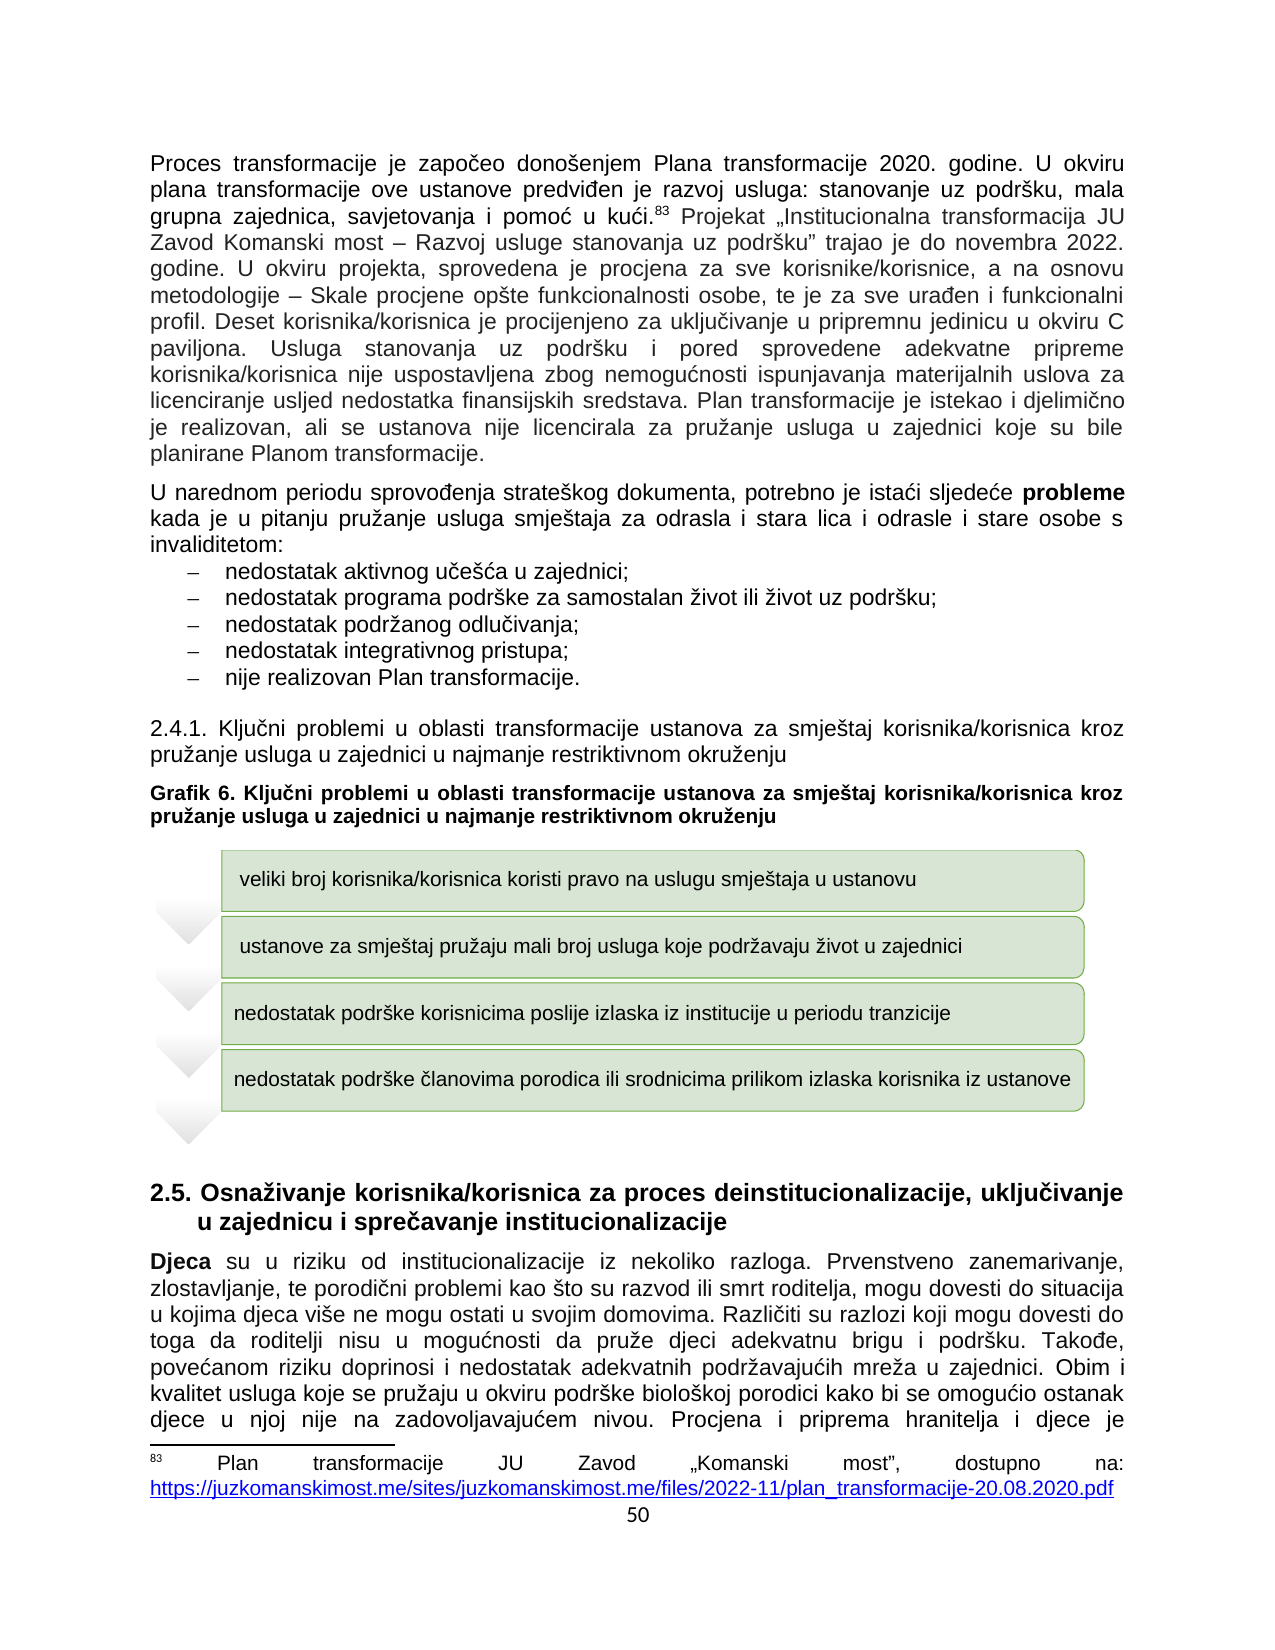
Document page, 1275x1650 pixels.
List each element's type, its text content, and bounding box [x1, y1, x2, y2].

list nedostatak podržanog odlučivanja; [187, 611, 1125, 637]
list nedostatak integrativnog pristupa; [187, 637, 1125, 664]
text Proces transformacije je započeo donošenjem Plana transformacije 2020. godine. U okviru plana transformacije ove ustanove predviđen je razvoj usluga: stanovanje uz podršku, mala grupna zajednica, savjetovanja i pomoć u kući. Projekat „Institucionalna transformacija JU Zavod Komanski most ‒ Razvoj usluge stanovanja uz podršku” trajao je do novembra 2022. godine. U okviru projekta, sprovedena je procjena za sve korisnike/korisnice, a na osnovu metodologije – Skale procjene opšte funkcionalnosti osobe, te je za sve urađen i funkcionalni profil. Deset korisnika/korisnica je procijenjeno za uključivanje u pripremnu jedinicu u okviru C paviljona. Usluga stanovanja uz podršku i pored sprovedene adekvatne pripreme korisnika/korisnica nije uspostavljena zbog nemogućnosti ispunjavanja materijalnih uslova za licenciranje usljed nedostatka finansijskih sredstava. Plan transformacije je istekao i djelimično je realizovan, ali se ustanova nije licencirala za pružanje usluga u zajednici koje su bile planirane Planom transformacije. [150, 150, 1125, 466]
text Grafik 6. Ključni problemi u oblasti transformacije ustanova za smještaj korisnika/korisnica kroz pružanje usluga u zajednici u najmanje restriktivnom okruženju [150, 780, 1125, 828]
subtitle 2.4.1. Ključni problemi u oblasti transformacije ustanova za smještaj korisnika/korisnica kroz pružanje usluga u zajednici u najmanje restriktivnom okruženju [150, 715, 1125, 768]
list nije realizovan Plan transformacije. [187, 664, 1125, 690]
list nedostatak aktivnog učešća u zajednici; [187, 558, 1125, 584]
subtitle 2.5. Osnaživanje korisnika/korisnica za proces deinstitucionalizacije, uključivanje u zajednicu i sprečavanje institucionalizacije [150, 1178, 1125, 1236]
text U narednom periodu sprovođenja strateškog dokumenta, potrebno je istaći sljedeće probleme kada je u pitanju pružanje usluga smještaja za odrasla i stara lica i odrasle i stare osobe s invaliditetom: [150, 479, 1125, 558]
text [150, 1354, 1125, 1433]
list nedostatak programa podrške za samostalan život ili život uz podršku; [187, 584, 1125, 611]
